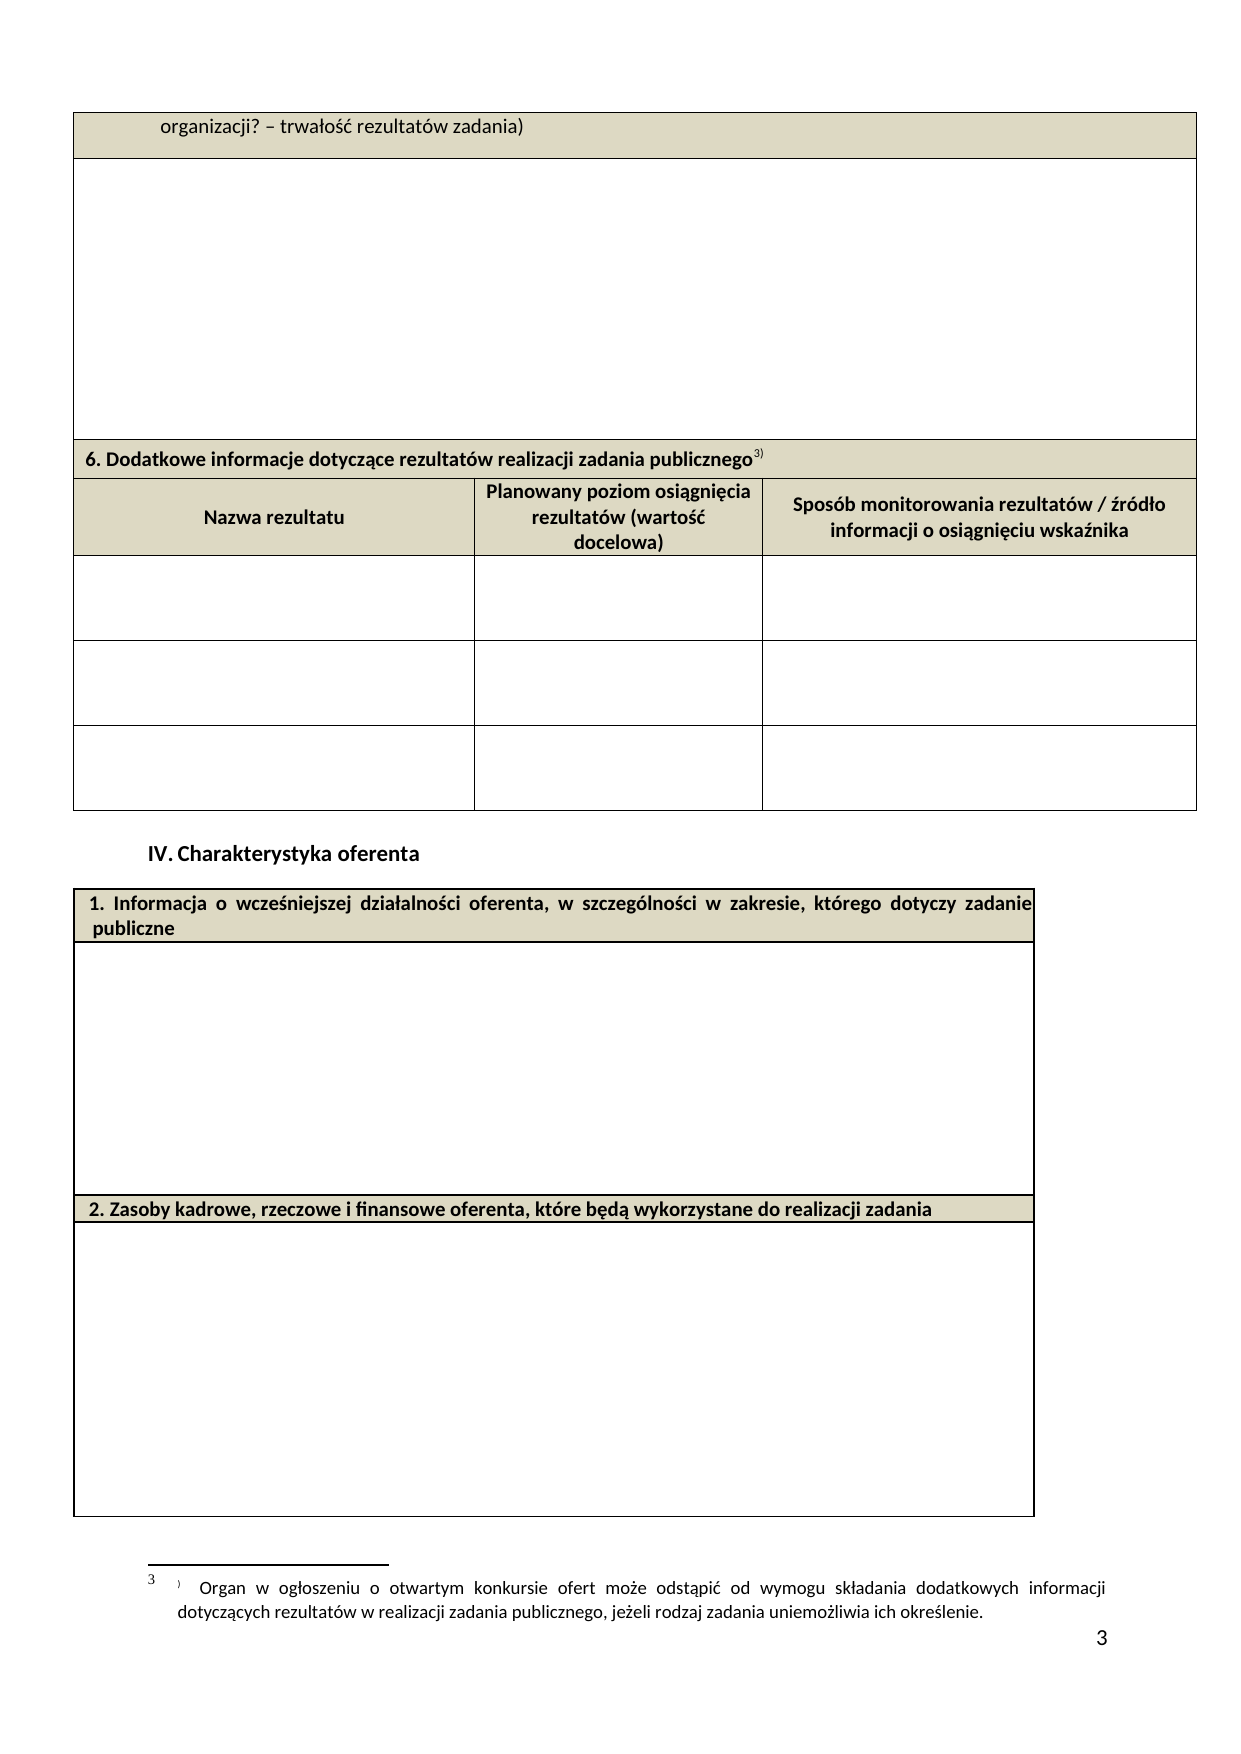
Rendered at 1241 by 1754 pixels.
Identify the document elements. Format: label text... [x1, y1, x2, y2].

table_cell [763, 556, 1196, 640]
table_cell [475, 641, 762, 725]
table_cell 2. Zasoby kadrowe, rzeczowe i finansowe oferenta, które będą wykorzystane do realizacji zadania [75, 1196, 1033, 1221]
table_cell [74, 113, 1196, 158]
text IV. Charakterystyka oferenta [148, 839, 1107, 867]
table_cell [74, 726, 474, 810]
table_cell [74, 556, 474, 640]
table_cell [74, 159, 1196, 439]
table_cell Planowany poziom osiągnięcia rezultatów (wartość docelowa) [475, 479, 762, 555]
table_cell [763, 641, 1196, 725]
table_cell [763, 726, 1196, 810]
table_cell [475, 726, 762, 810]
table_cell Sposób monitorowania rezultatów / źródło informacji o osiągnięciu wskaźnika [763, 479, 1196, 555]
table_cell [475, 556, 762, 640]
table_cell [75, 943, 1033, 1194]
table_cell [74, 641, 474, 725]
table_header 1. Informacja o wcześniejszej działalności oferenta, w szczególności w zakresie, którego dotyczy zadanie publiczne [75, 890, 1033, 941]
table_cell Nazwa rezultatu [74, 479, 474, 555]
table_cell [75, 1223, 1033, 1516]
table_cell 6. Dodatkowe informacje dotyczące rezultatów realizacji zadania publicznego) [74, 440, 1196, 478]
